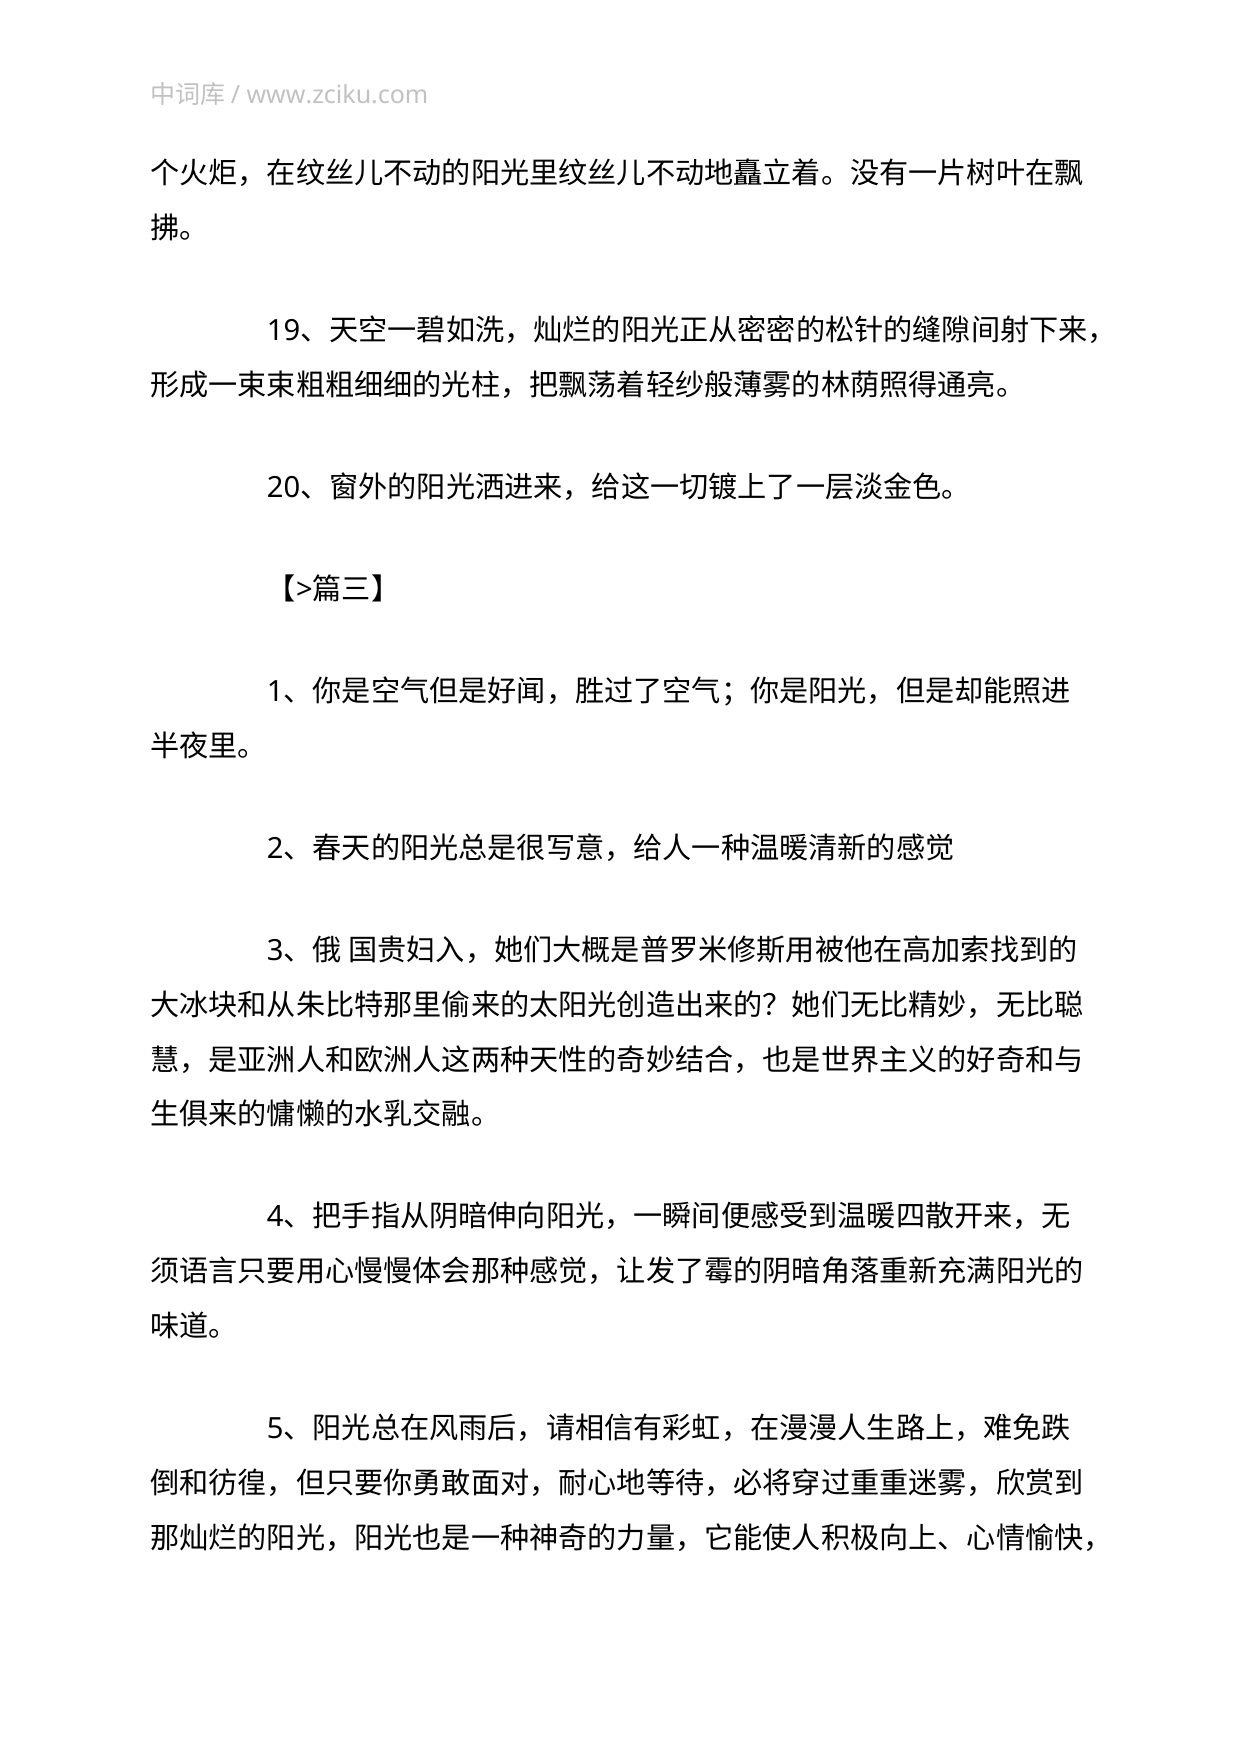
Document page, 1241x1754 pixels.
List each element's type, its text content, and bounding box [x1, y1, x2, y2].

text 19、天空一碧如洗，灿烂的阳光正从密密的松针的缝隙间射下来，形成一束束粗粗细细的光柱，把飘荡着轻纱般薄雾的林荫照得通亮。 [150, 307, 1090, 404]
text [150, 1404, 1090, 1557]
text 4、把手指从阴暗伸向阳光，一瞬间便感受到温暖四散开来，无须语言只要用心慢慢体会那种感觉，让发了霉的阴暗角落重新充满阳光的味道。 [150, 1193, 1090, 1345]
text 1、你是空气但是好闻，胜过了空气；你是阳光，但是却能照进半夜里。 [150, 667, 1090, 765]
text 3、俄 国贵妇入，她们大概是普罗米修斯用被他在高加索找到的大冰块和从朱比特那里偷来的太阳光创造出来的？她们无比精妙，无比聪慧，是亚洲人和欧洲人这两种天性的奇妙结合，也是世界主义的好奇和与生俱来的慵懒的水乳交融。 [150, 926, 1090, 1133]
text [150, 150, 1090, 247]
text 20、窗外的阳光洒进来，给这一切镀上了一层淡金色。 [150, 463, 1090, 506]
text 【>篇三】 [150, 565, 1090, 608]
text 2、春天的阳光总是很写意，给人一种温暖清新的感觉 [150, 824, 1090, 867]
